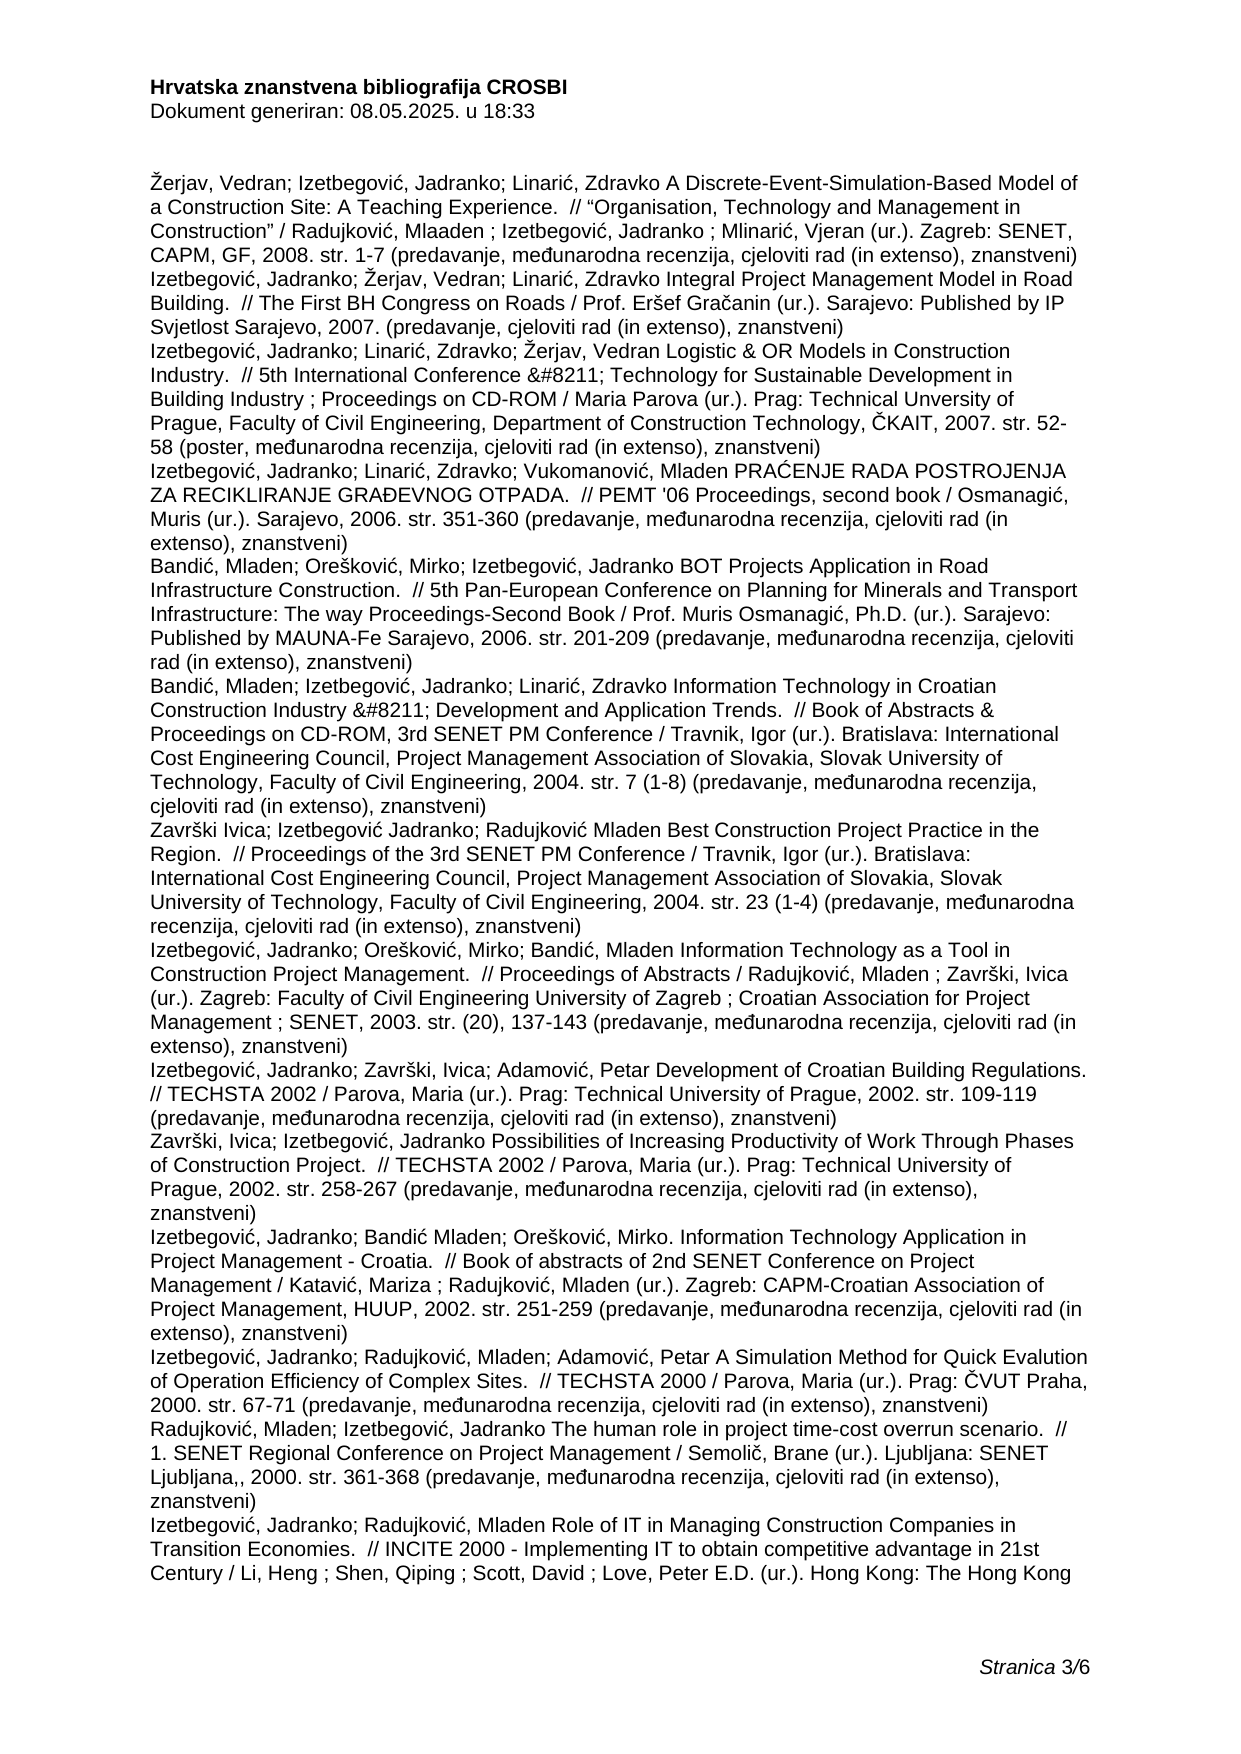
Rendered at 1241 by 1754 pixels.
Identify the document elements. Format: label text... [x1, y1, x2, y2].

text Izetbegović, Jadranko; Linarić, Zdravko; Vukomanović, Mladen [150, 458, 1090, 554]
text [150, 171, 1090, 267]
text Izetbegović, Jadranko; Radujković, Mladen; Adamović, Petar [150, 1345, 1090, 1417]
text Izetbegović, Jadranko; Linarić, Zdravko; Žerjav, Vedran [150, 339, 1090, 458]
text Bandić, Mladen; Orešković, Mirko; Izetbegović, Jadranko [150, 554, 1090, 674]
text Izetbegović, Jadranko; Orešković, Mirko; Bandić, Mladen [150, 938, 1090, 1057]
text Izetbegović, Jadranko; Završki, Ivica; Adamović, Petar [150, 1057, 1090, 1129]
text Izetbegović, Jadranko; Bandić Mladen; Orešković, Mirko. [150, 1225, 1090, 1345]
text Bandić, Mladen; Izetbegović, Jadranko; Linarić, Zdravko [150, 674, 1090, 818]
text Završki Ivica; Izetbegović Jadranko; Radujković Mladen [150, 818, 1090, 938]
text Završki, Ivica; Izetbegović, Jadranko [150, 1129, 1090, 1225]
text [150, 1513, 1090, 1584]
text Izetbegović, Jadranko; Žerjav, Vedran; Linarić, Zdravko [150, 267, 1090, 339]
text Radujković, Mladen; Izetbegović, Jadranko [150, 1417, 1090, 1513]
